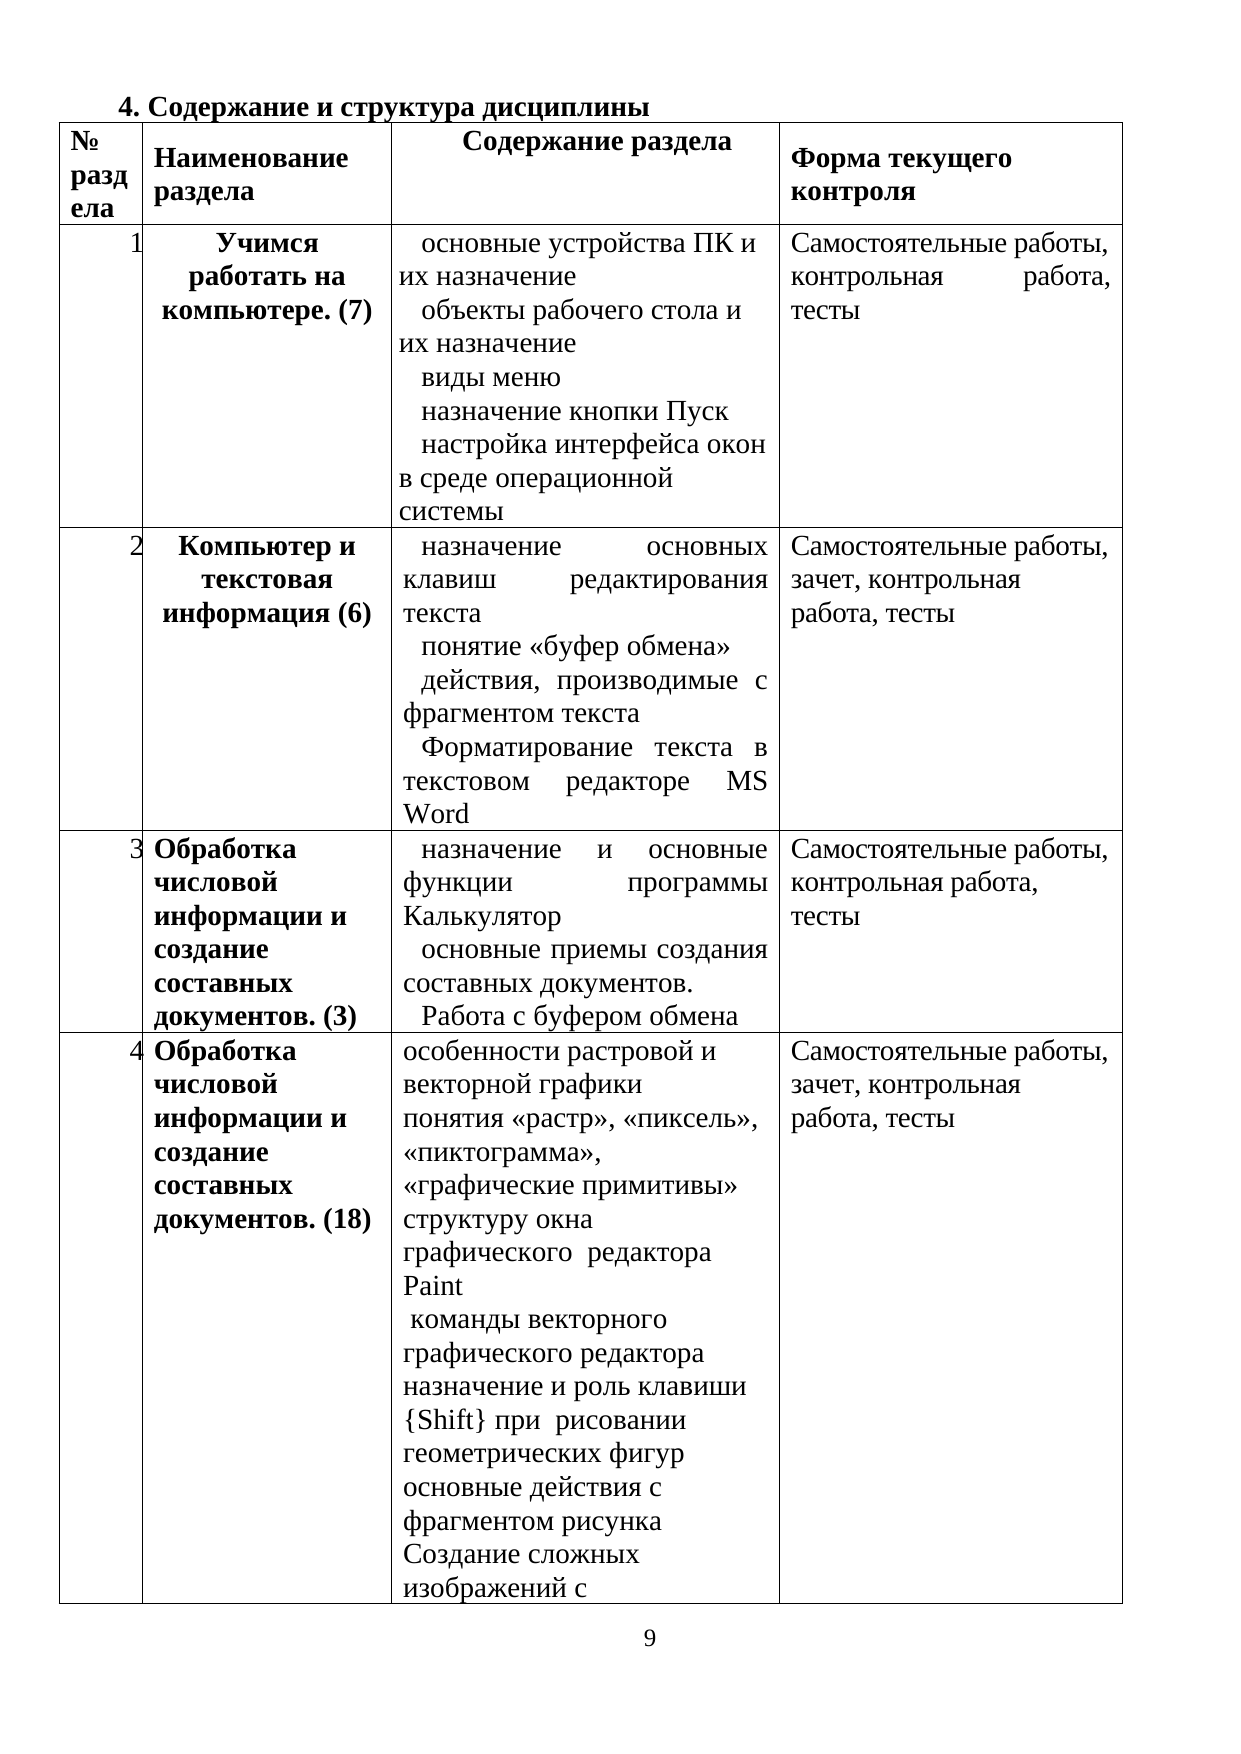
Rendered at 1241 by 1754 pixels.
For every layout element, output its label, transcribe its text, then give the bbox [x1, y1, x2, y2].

table_cell Самостоятельные работы, контрольная работа, тесты [780, 831, 1122, 1032]
table_cell 4 [60, 1033, 142, 1603]
table_cell 1 [60, 225, 142, 527]
table_cell назначение основных клавиш редактирования текста понятие «буфер обмена» действия, производимые с фрагментом текста Форматирование текста в текстовом редакторе MS Word [392, 528, 779, 830]
table_cell 2 [60, 528, 142, 830]
table_cell основные устройства ПК и их назначение объекты рабочего стола и их назначение виды меню назначение кнопки Пуск настройка интерфейса окон в среде операционной системы [392, 225, 779, 527]
table_header № раздела [60, 123, 142, 224]
table_cell Компьютер и текстовая информация (6) [143, 528, 391, 830]
table_header Форма текущего контроля [780, 123, 1122, 224]
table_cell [780, 1033, 1122, 1603]
subtitle 4. Содержание и структура дисциплины [118, 89, 1181, 122]
table_cell назначение и основные функции программы Калькулятор основные приемы создания составных документов. Работа с буфером обмена [392, 831, 779, 1032]
table_cell 3 [60, 831, 142, 1032]
table_cell Учимся работать на компьютере. (7) [143, 225, 391, 527]
table_cell Самостоятельные работы, контрольная работа, тесты [780, 225, 1122, 527]
table_cell Обработка числовой информации и создание составных документов. (3) [143, 831, 391, 1032]
table_cell Самостоятельные работы, зачет, контрольная работа, тесты [780, 528, 1122, 830]
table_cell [143, 1033, 391, 1603]
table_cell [392, 1033, 779, 1603]
table_header Содержание раздела [392, 123, 779, 224]
table_header Наименование раздела [143, 123, 391, 224]
